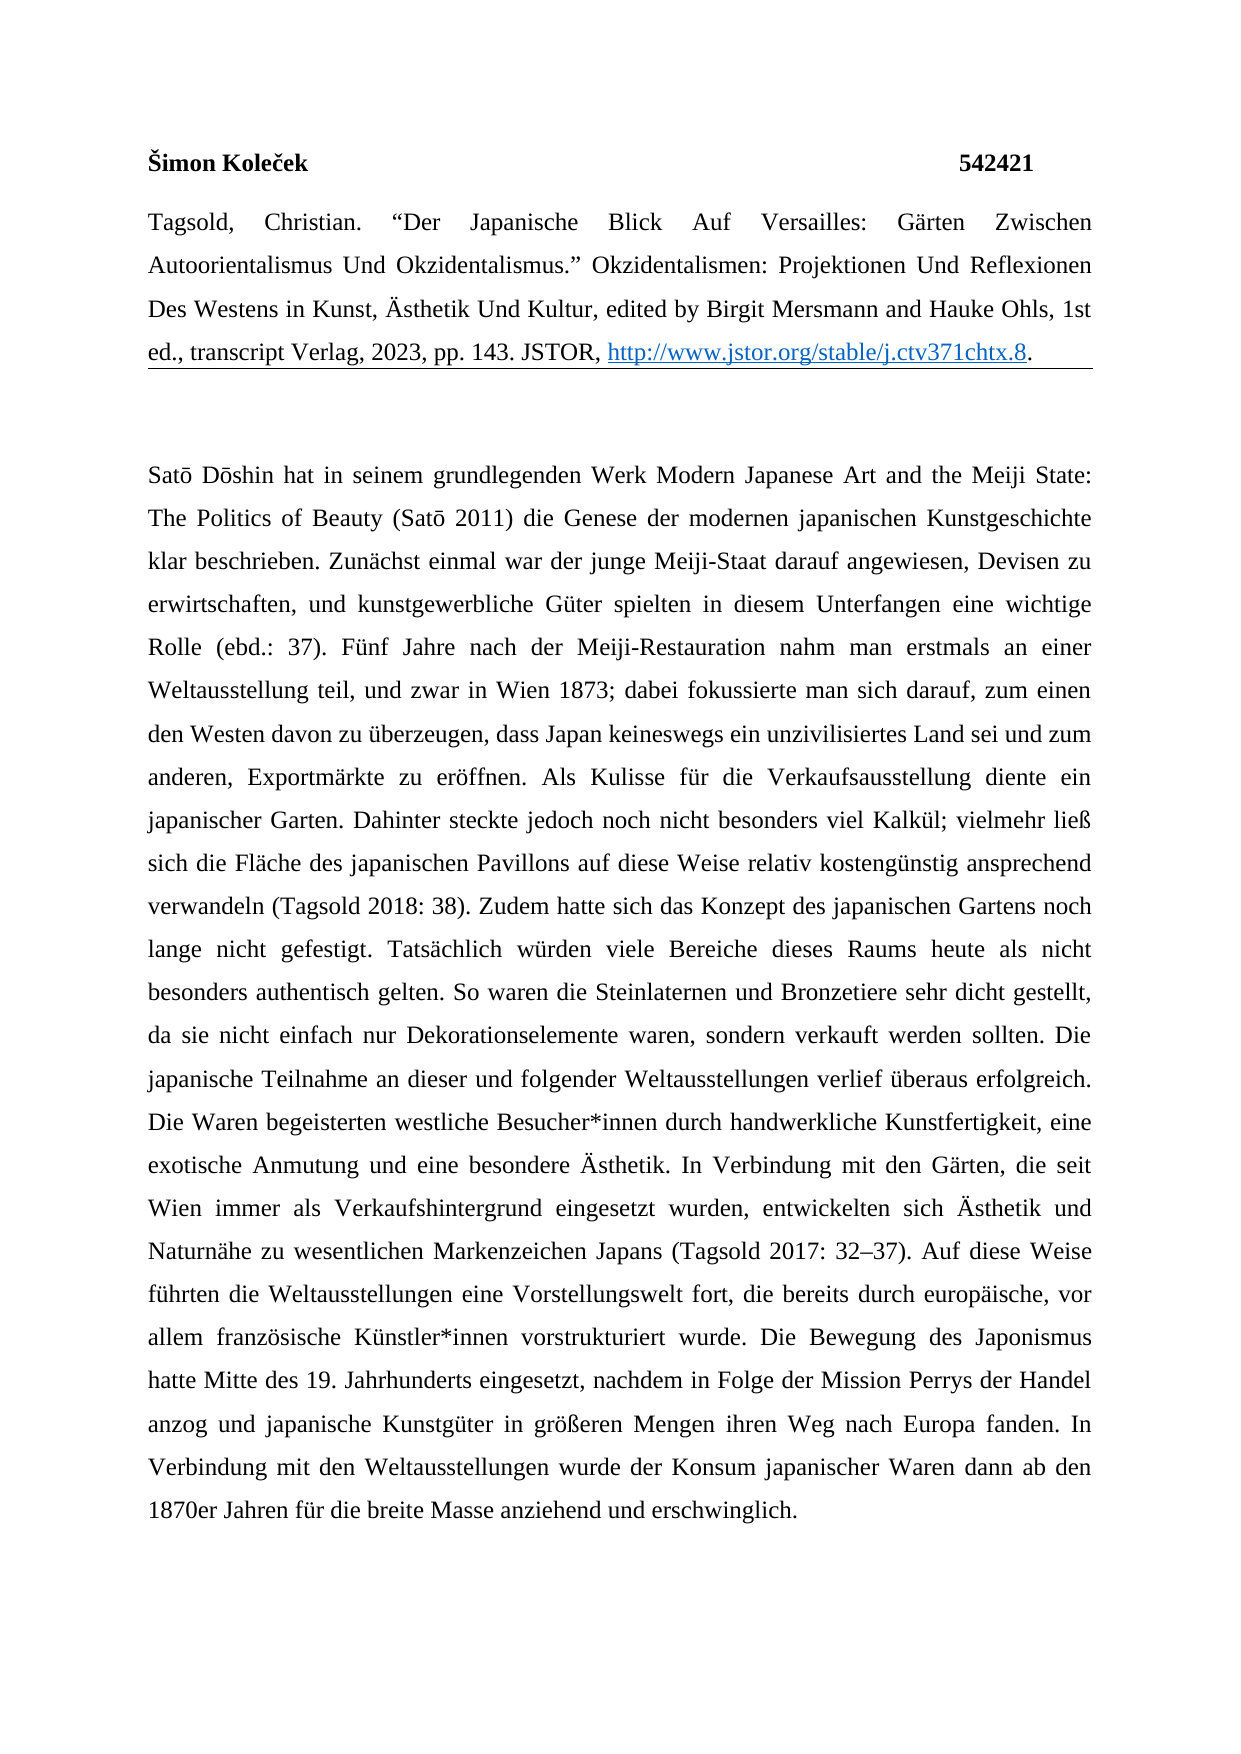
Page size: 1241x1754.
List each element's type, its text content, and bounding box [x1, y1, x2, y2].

text Tagsold, Christian. “Der Japanische Blick Auf Versailles: Gärten Zwischen Autoorientalismus Und Okzidentalismus.” Okzidentalismen: Projektionen Und Reflexionen Des Westens in Kunst, Ästhetik Und Kultur, edited by Birgit Mersmann and Hauke Ohls, 1st ed., transcript Verlag, 2023, pp. 143. JSTOR, http://www.jstor.org/stable/j.ctv371chtx.8. [148, 207, 1093, 368]
text Satō Dōshin hat in seinem grundlegenden Werk Modern Japanese Art and the Meiji State: The Politics of Beauty (Satō 2011) die Genese der modernen japanischen Kunstgeschichte klar beschrieben. Zunächst einmal war der junge Meiji-Staat darauf angewiesen, Devisen zu erwirtschaften, und kunstgewerbliche Güter spielten in diesem Unterfangen eine wichtige Rolle (ebd.: 37). Fünf Jahre nach der Meiji-Restauration nahm man erstmals an einer Weltausstellung teil, und zwar in Wien 1873; dabei fokussierte man sich darauf, zum einen den Westen davon zu überzeugen, dass Japan keineswegs ein unzivilisiertes Land sei und zum anderen, Exportmärkte zu eröffnen. Als Kulisse für die Verkaufsausstellung diente ein japanischer Garten. Dahinter steckte jedoch noch nicht besonders viel Kalkül; vielmehr ließ sich die Fläche des japanischen Pavillons auf diese Weise relativ kostengünstig ansprechend verwandeln (Tagsold 2018: 38). Zudem hatte sich das Konzept des japanischen Gartens noch lange nicht gefestigt. Tatsächlich würden viele Bereiche dieses Raums heute als nicht besonders authentisch gelten. So waren die Steinlaternen und Bronzetiere sehr dicht gestellt, da sie nicht einfach nur Dekorationselemente waren, sondern verkauft werden sollten. Die japanische Teilnahme an dieser und folgender Weltausstellungen verlief überaus erfolgreich. Die Waren begeisterten westliche Besucher*innen durch handwerkliche Kunstfertigkeit, eine exotische Anmutung und eine besondere Ästhetik. In Verbindung mit den Gärten, die seit Wien immer als Verkaufshintergrund eingesetzt wurden, entwickelten sich Ästhetik und Naturnähe zu wesentlichen Markenzeichen Japans (Tagsold 2017: 32–37). Auf diese Weise führten die Weltausstellungen eine Vorstellungswelt fort, die bereits durch europäische, vor allem französische Künstler*innen vorstrukturiert wurde. Die Bewegung des Japonismus hatte Mitte des 19. Jahrhunderts eingesetzt, nachdem in Folge der Mission Perrys der Handel anzog und japanische Kunstgüter in größeren Mengen ihren Weg nach Europa fanden. In Verbindung mit den Weltausstellungen wurde der Konsum japanischer Waren dann ab den 1870er Jahren für die breite Masse anziehend und erschwinglich. [148, 460, 1093, 1524]
text Šimon Koleček 542421 [148, 148, 1093, 176]
